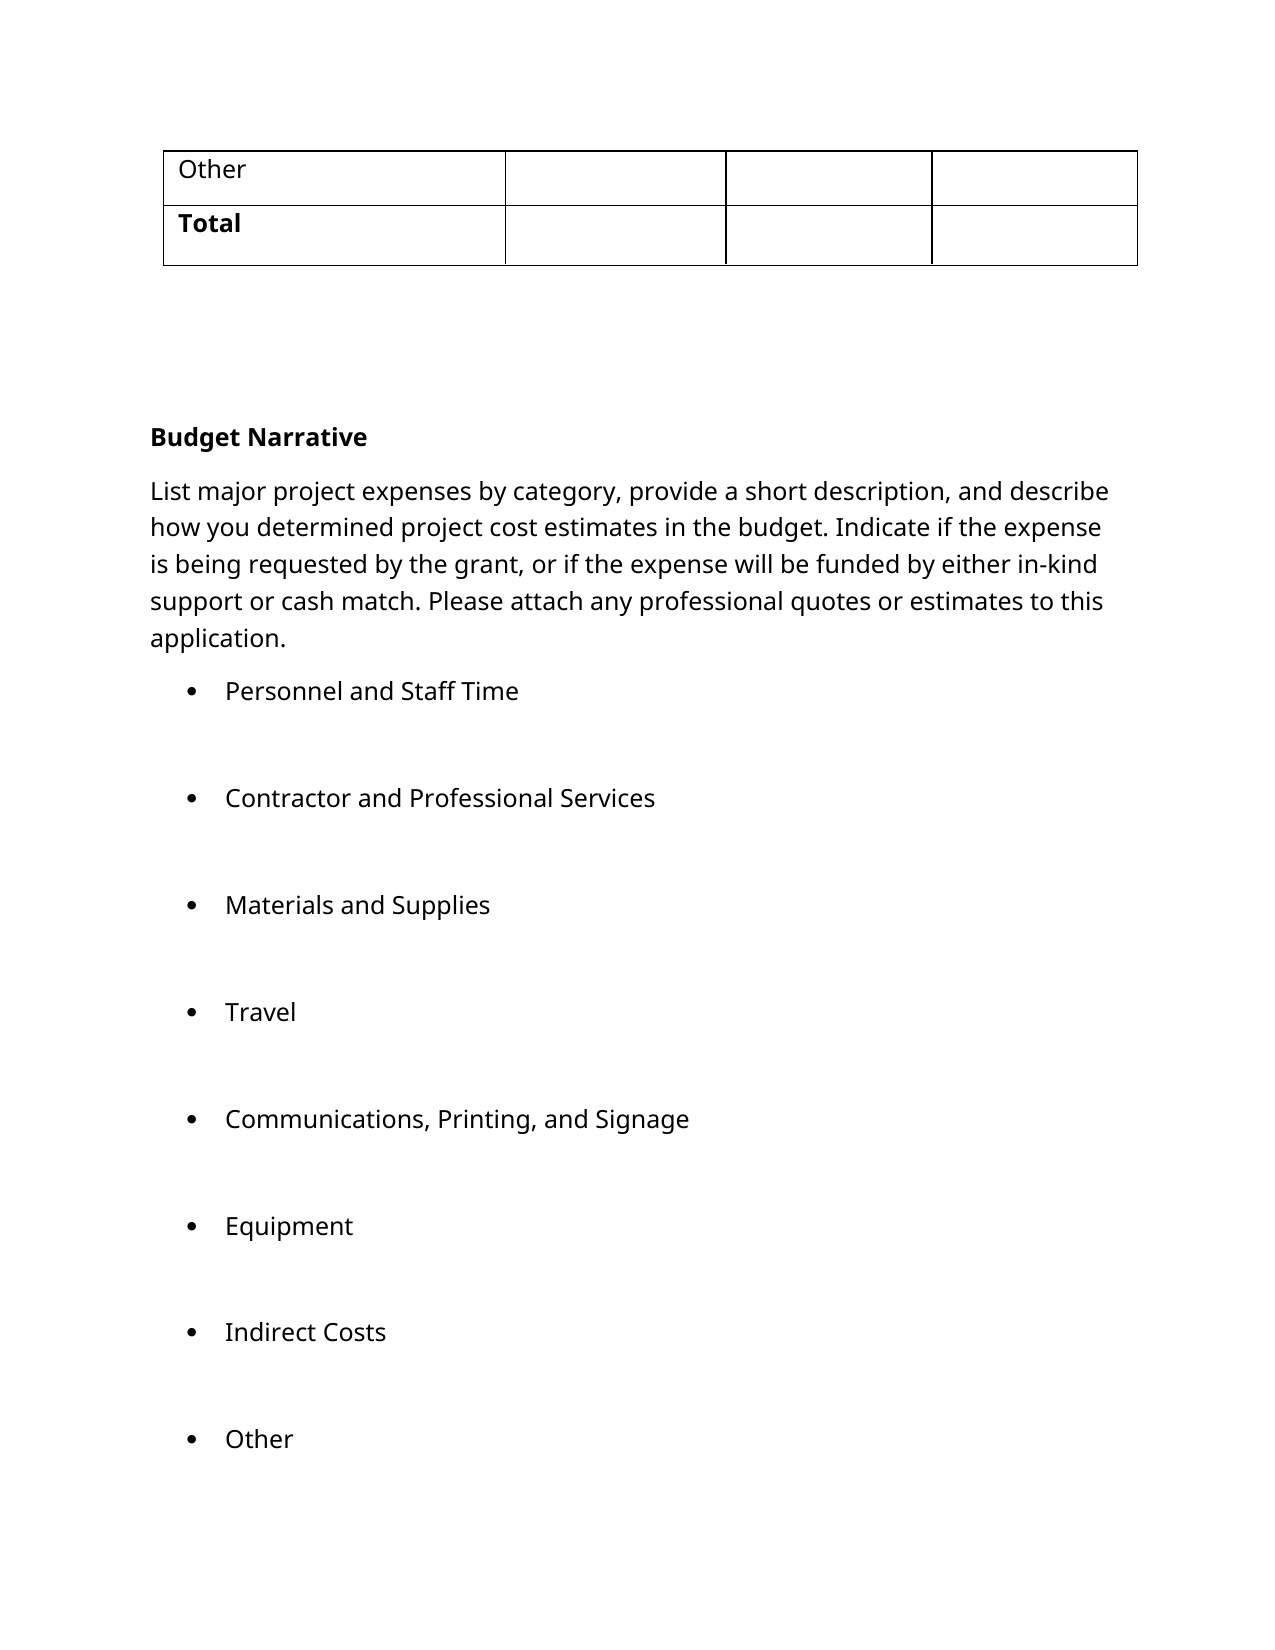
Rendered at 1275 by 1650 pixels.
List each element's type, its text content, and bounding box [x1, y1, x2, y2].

list Travel [187, 994, 1125, 1028]
table_cell [727, 206, 931, 264]
table_cell [933, 152, 1137, 204]
list Indirect Costs [187, 1315, 1125, 1349]
list Other [187, 1422, 1125, 1456]
table_cell [727, 152, 931, 204]
table_cell [506, 206, 725, 264]
list Communications, Printing, and Signage [187, 1101, 1125, 1135]
table_cell [933, 206, 1137, 264]
list Materials and Supplies [187, 887, 1125, 922]
text Budget Narrative [150, 420, 1125, 454]
list Personnel and Staff Time [187, 674, 1125, 708]
list Equipment [187, 1208, 1125, 1242]
table_cell [506, 152, 725, 204]
list Contractor and Professional Services [187, 781, 1125, 815]
table_cell Other [164, 152, 505, 204]
text List major project expenses by category, provide a short description, and describe how you determined project cost estimates in the budget. Indicate if the expense is being requested by the grant, or if the expense will be funded by either in-kind support or cash match. Please attach any professional quotes or estimates to this application. [150, 473, 1125, 654]
table_cell Total [164, 206, 505, 264]
